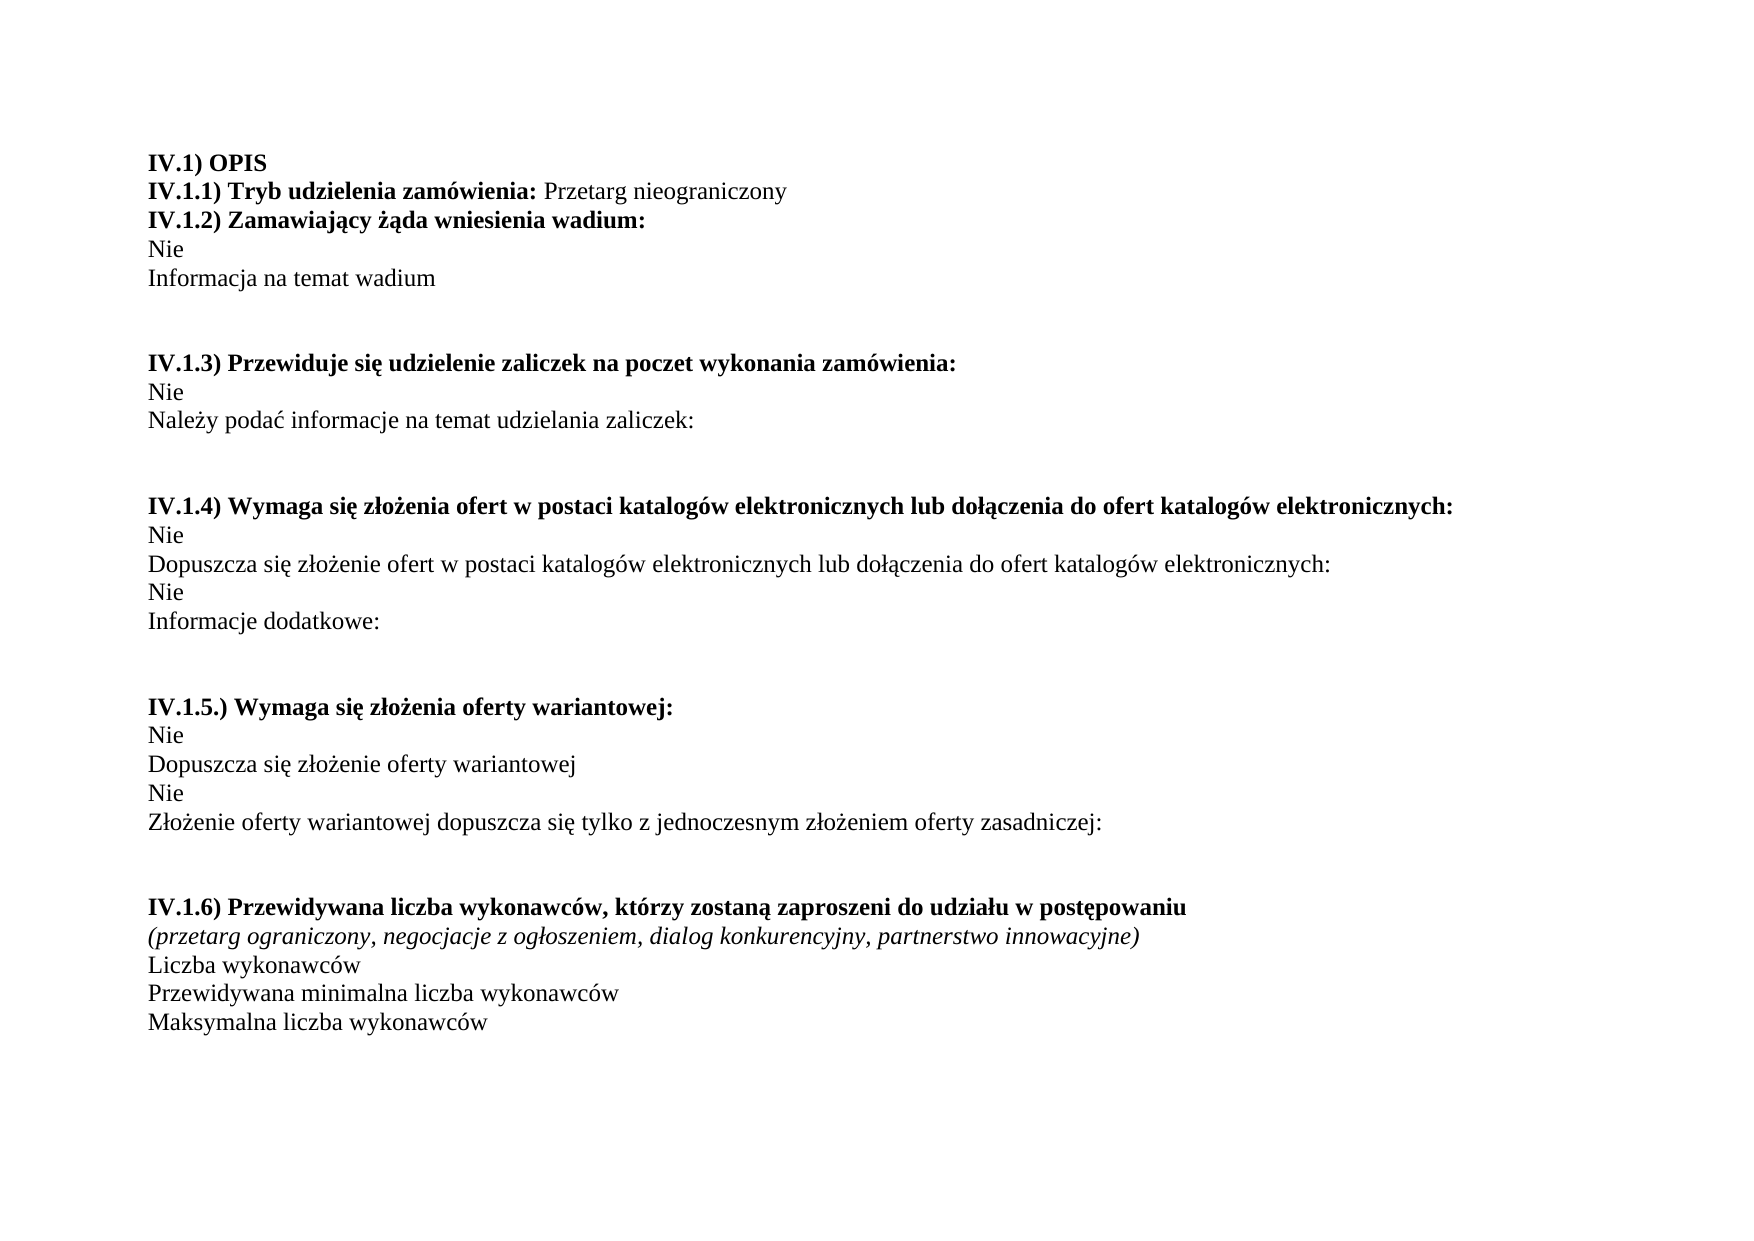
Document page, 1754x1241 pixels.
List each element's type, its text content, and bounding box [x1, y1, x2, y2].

text Nie Należy podać informacje na temat udzielania zaliczek: [148, 377, 1606, 462]
text Nie Informacja na temat wadium [148, 234, 1606, 319]
text Nie Dopuszcza się złożenie oferty wariantowej Nie Złożenie oferty wariantowej dopuszcza się tylko z jednoczesnym złożeniem oferty zasadniczej: [148, 720, 1606, 863]
text IV.1.6) Przewidywana liczba wykonawców, którzy zostaną zaproszeni do udziału w postępowaniu (przetarg ograniczony, negocjacje z ogłoszeniem, dialog konkurencyjny, partnerstwo innowacyjne) [148, 863, 1606, 950]
text IV.1) OPIS IV.1.1) Tryb udzielenia zamówienia: Przetarg nieograniczony IV.1.2) Zamawiający żąda wniesienia wadium: [148, 148, 1606, 234]
text IV.1.3) Przewiduje się udzielenie zaliczek na poczet wykonania zamówienia: [148, 319, 1606, 377]
text IV.1.4) Wymaga się złożenia ofert w postaci katalogów elektronicznych lub dołączenia do ofert katalogów elektronicznych: [148, 462, 1606, 520]
text Nie Dopuszcza się złożenie ofert w postaci katalogów elektronicznych lub dołączenia do ofert katalogów elektronicznych: Nie Informacje dodatkowe: [148, 520, 1606, 663]
text IV.1.5.) Wymaga się złożenia oferty wariantowej: [148, 663, 1606, 720]
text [148, 950, 1606, 1036]
